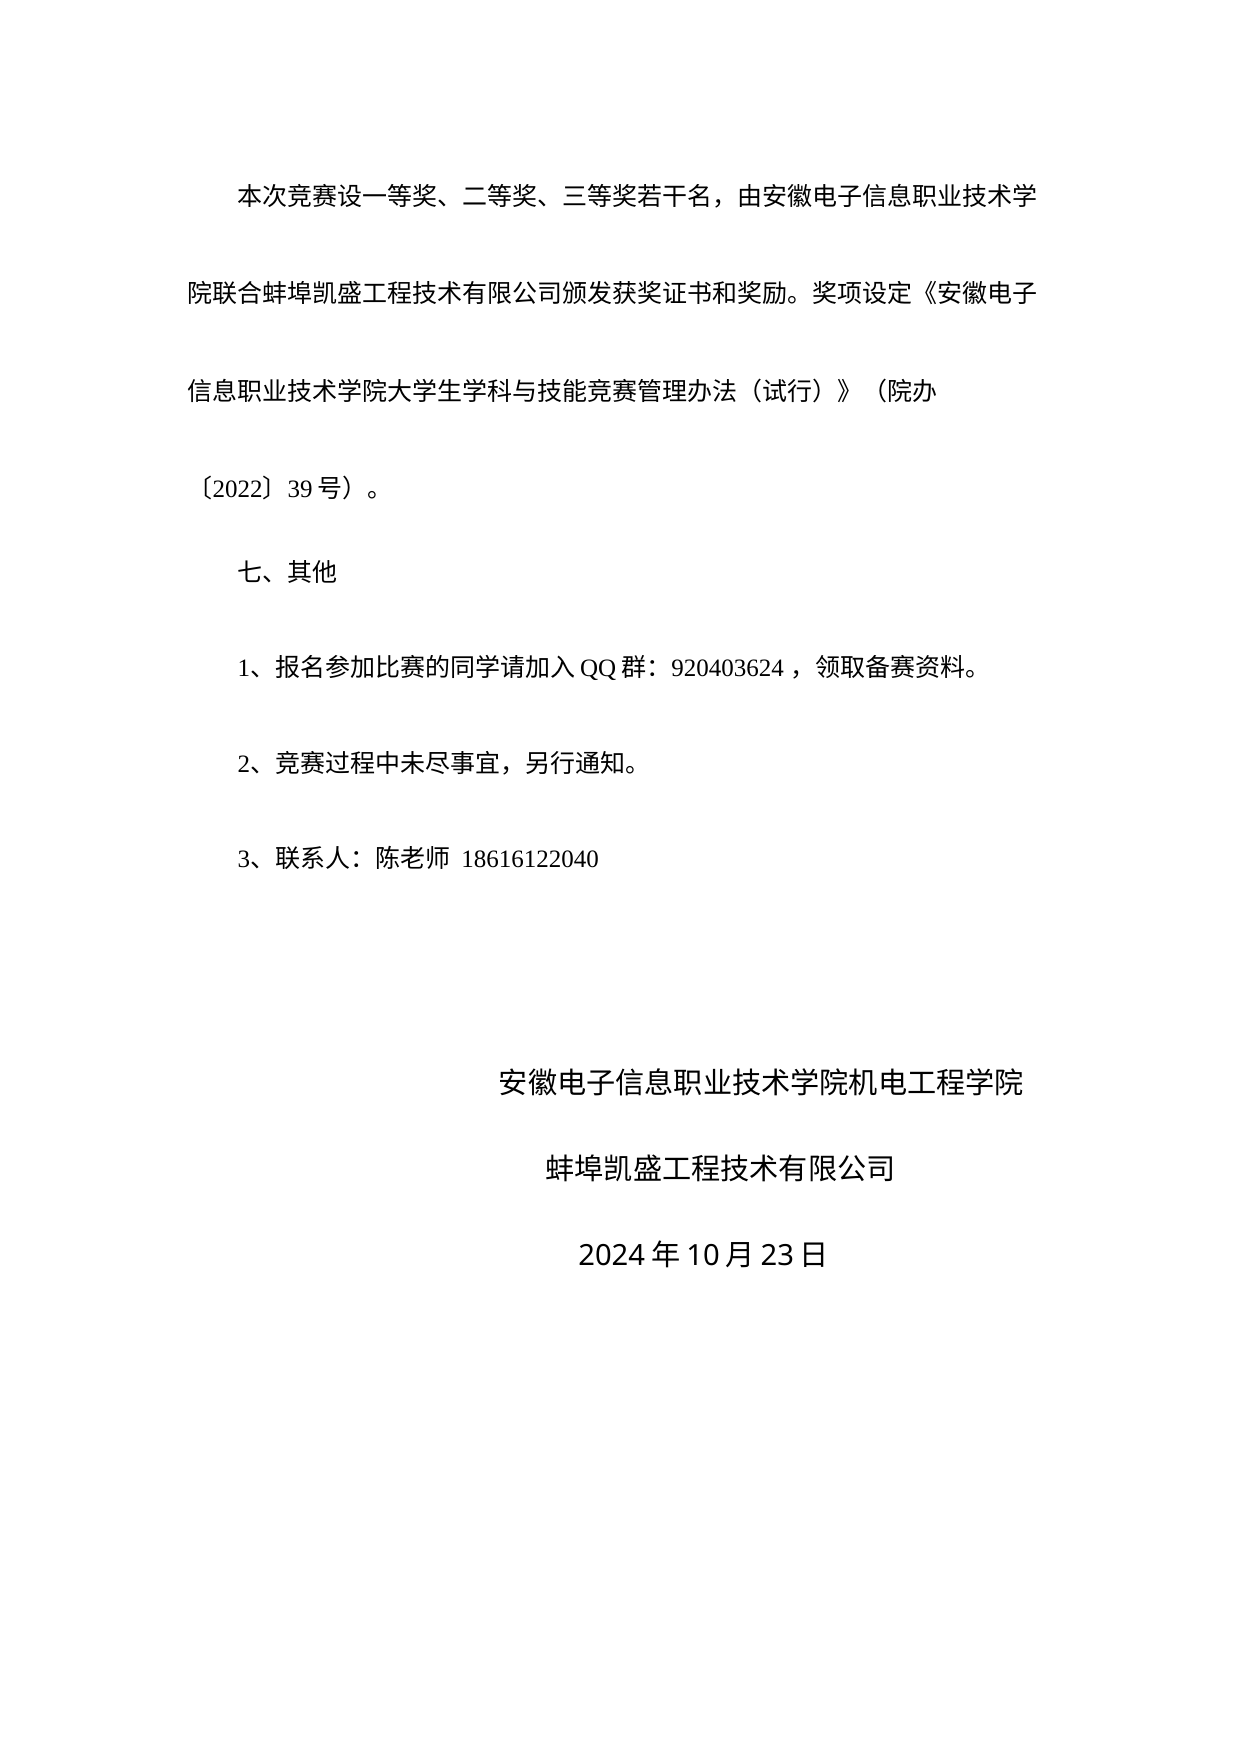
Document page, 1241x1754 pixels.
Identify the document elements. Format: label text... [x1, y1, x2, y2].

text 本次竞赛设一等奖、二等奖、三等奖若干名，由安徽电子信息职业技术学院联合蚌埠凯盛工程技术有限公司颁发获奖证书和奖励。奖项设定《安徽电子信息职业技术学院大学生学科与技能竞赛管理办法（试行）》（院办〔2022〕39号）。 [187, 162, 1053, 519]
text 安徽电子信息职业技术学院机电工程学院 [187, 1048, 1023, 1113]
text 3、联系人：陈老师 18616122040 [187, 824, 1053, 889]
text 2、竞赛过程中未尽事宜，另行通知。 [187, 729, 1053, 794]
text 2024年10月23日 [187, 1221, 1053, 1286]
text 1、报名参加比赛的同学请加入QQ群：920403624 ，领取备赛资料。 [187, 633, 1053, 698]
text 蚌埠凯盛工程技术有限公司 [187, 1134, 1053, 1199]
text 七、其他 [187, 538, 1053, 603]
